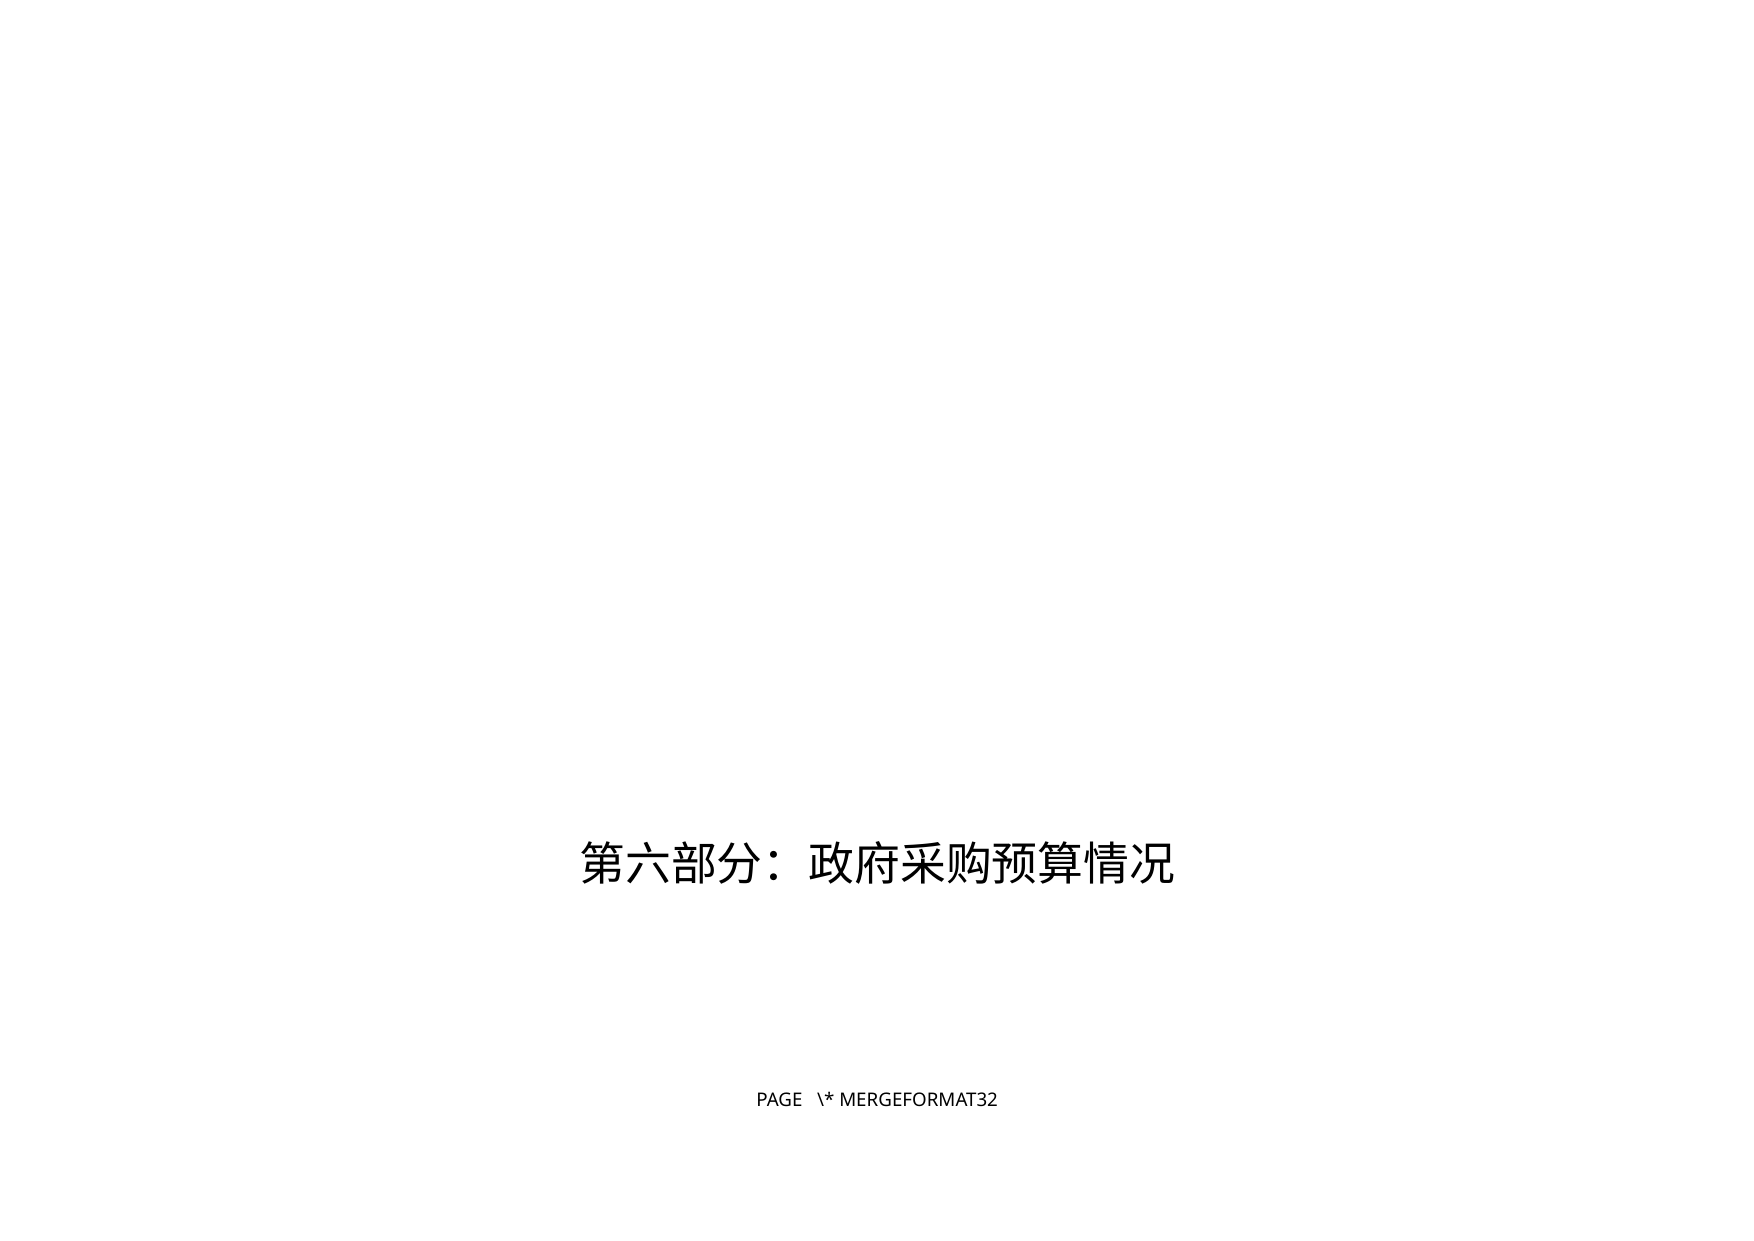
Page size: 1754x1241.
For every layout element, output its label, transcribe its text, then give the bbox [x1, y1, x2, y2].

text 第六部分：政府采购预算情况 [150, 812, 1604, 909]
